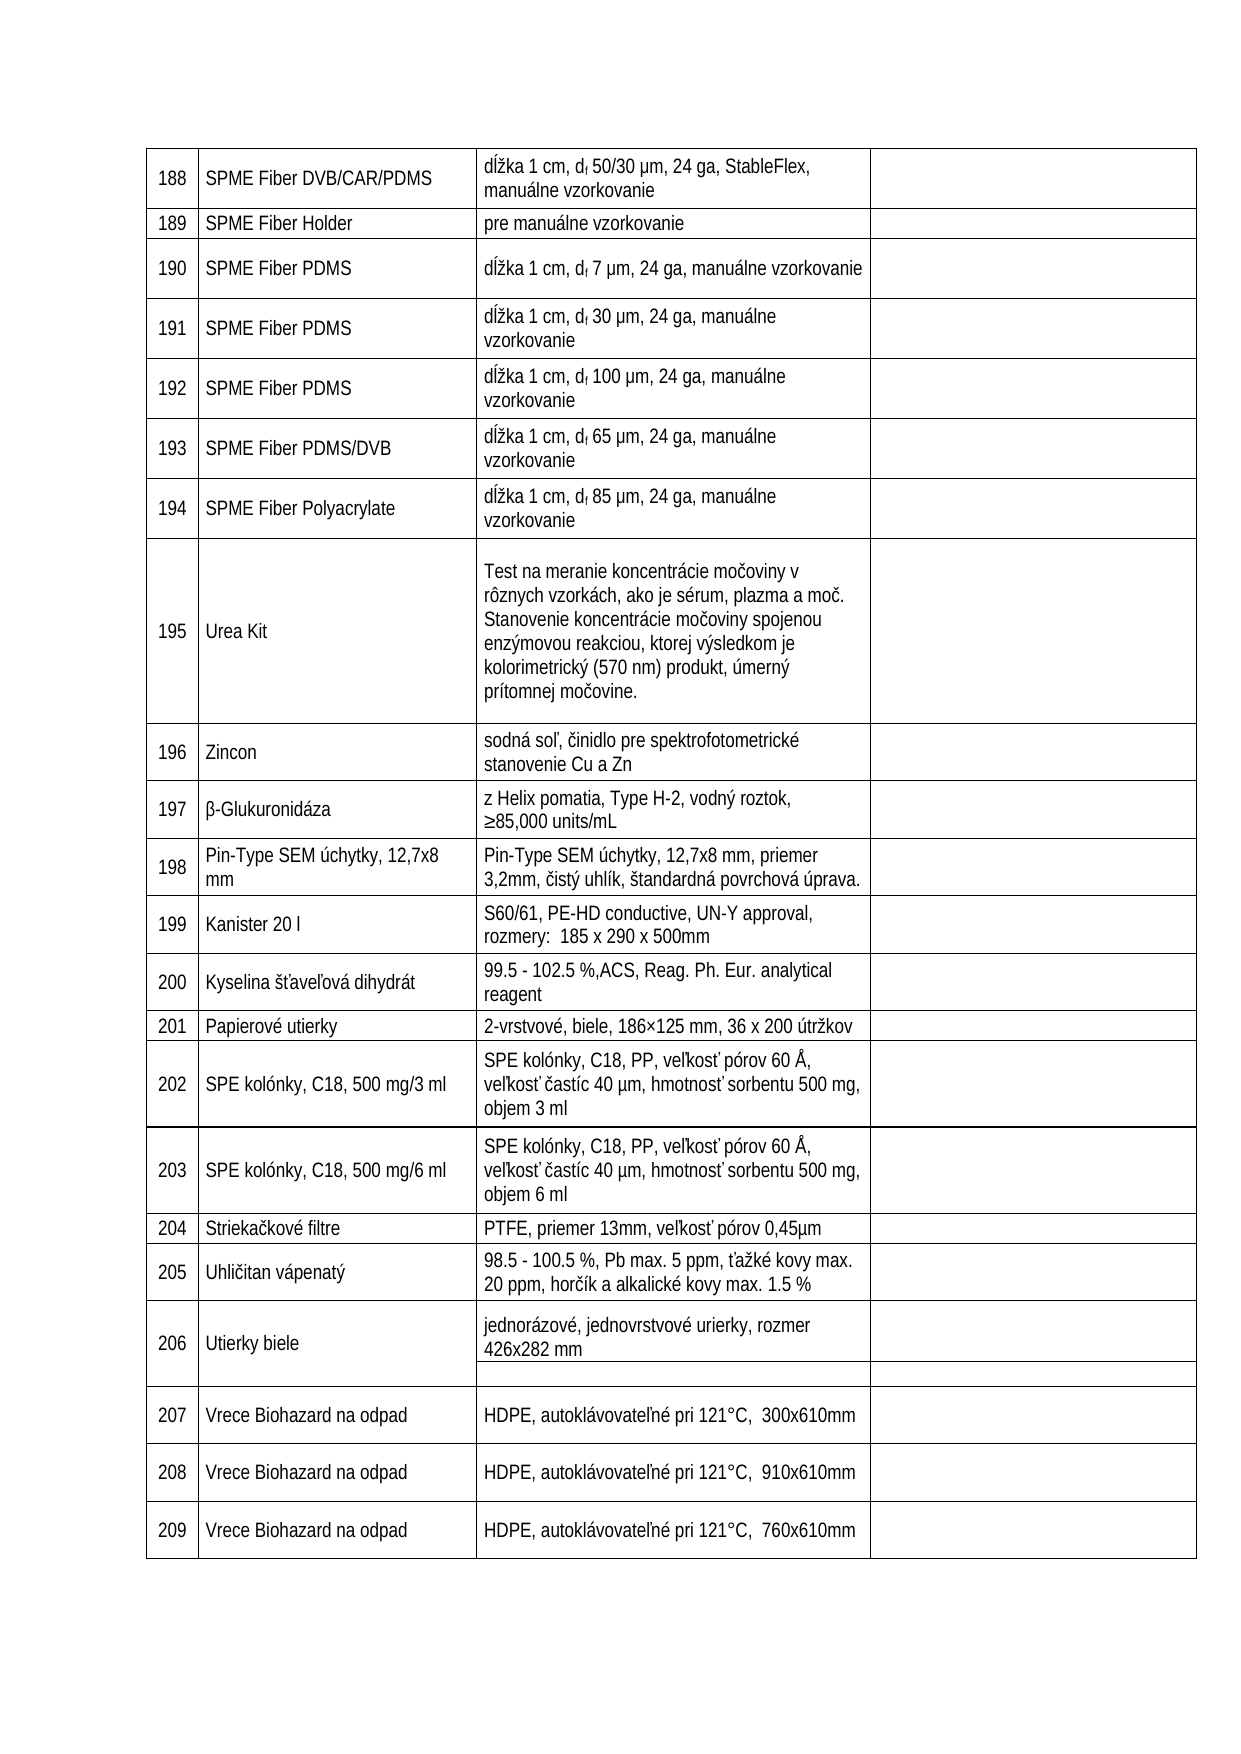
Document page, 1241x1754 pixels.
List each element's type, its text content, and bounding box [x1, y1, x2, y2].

table_cell sodná soľ, činidlo pre spektrofotometrické stanovenie Cu a Zn [477, 724, 870, 780]
table_cell [871, 781, 1196, 838]
table_cell SPE kolónky, C18, 500 mg/6 ml [199, 1128, 476, 1213]
table_cell [871, 839, 1196, 895]
table_cell [871, 149, 1196, 208]
table_cell dĺžka 1 cm, df 7 μm, 24 ga, manuálne vzorkovanie [477, 239, 870, 298]
table_cell SPME Fiber PDMS [199, 239, 476, 298]
table_cell 98.5 - 100.5 %, Pb max. 5 ppm, ťažké kovy max. 20 ppm, horčík a alkalické kovy max. 1.5 % [477, 1244, 870, 1300]
table_cell 191 [147, 299, 198, 358]
table_cell Vrece Biohazard na odpad [199, 1502, 476, 1558]
table_cell Striekačkové filtre [199, 1214, 476, 1243]
table_cell Vrece Biohazard na odpad [199, 1444, 476, 1501]
table_cell [871, 1128, 1196, 1213]
table_cell S60/61, PE-HD conductive, UN-Y approval, rozmery: 185 x 290 x 500mm [477, 896, 870, 953]
table_cell 197 [147, 781, 198, 838]
table_cell 99.5 - 102.5 %,ACS, Reag. Ph. Eur. analytical reagent [477, 954, 870, 1010]
table_cell jednorázové, jednovrstvové urierky, rozmer 426x282 mm [477, 1301, 870, 1361]
table_cell SPME Fiber PDMS [199, 299, 476, 358]
table_cell [871, 1444, 1196, 1501]
table_cell [871, 239, 1196, 298]
table_cell [871, 1041, 1196, 1126]
table_cell 2-vrstvové, biele, 186×125 mm, 36 x 200 útržkov [477, 1011, 870, 1040]
table_cell 196 [147, 724, 198, 780]
table_cell dĺžka 1 cm, df 30 μm, 24 ga, manuálne vzorkovanie [477, 299, 870, 358]
table_cell PTFE, priemer 13mm, veľkosť pórov 0,45µm [477, 1214, 870, 1243]
table_cell [871, 1387, 1196, 1443]
table_cell Test na meranie koncentrácie močoviny v rôznych vzorkách, ako je sérum, plazma a moč. Stanovenie koncentrácie močoviny spojenou enzýmovou reakciou, ktorej výsledkom je kolorimetrický (570 nm) produkt, úmerný prítomnej močovine. [477, 539, 870, 723]
table_cell HDPE, autoklávovateľné pri 121°C, 760x610mm [477, 1502, 870, 1558]
table_cell Vrece Biohazard na odpad [199, 1387, 476, 1443]
table_cell SPE kolónky, C18, PP, veľkosť pórov 60 Å, veľkosť častíc 40 µm, hmotnosť sorbentu 500 mg, objem 6 ml [477, 1128, 870, 1213]
table_cell dĺžka 1 cm, df 85 μm, 24 ga, manuálne vzorkovanie [477, 479, 870, 538]
table_cell HDPE, autoklávovateľné pri 121°C, 910x610mm [477, 1444, 870, 1501]
table_cell Utierky biele [199, 1301, 476, 1386]
table_cell [871, 1362, 1196, 1386]
table_cell 190 [147, 239, 198, 298]
table_cell 204 [147, 1214, 198, 1243]
table_cell Papierové utierky [199, 1011, 476, 1040]
table_cell [871, 419, 1196, 478]
table_cell Urea Kit [199, 539, 476, 723]
table_cell 202 [147, 1041, 198, 1126]
table_cell Kanister 20 l [199, 896, 476, 953]
table_cell pre manuálne vzorkovanie [477, 209, 870, 238]
table_cell [871, 1301, 1196, 1361]
table_cell [871, 209, 1196, 238]
table_cell 208 [147, 1444, 198, 1501]
table_cell dĺžka 1 cm, df 50/30 μm, 24 ga, StableFlex, manuálne vzorkovanie [477, 149, 870, 208]
table_cell 192 [147, 359, 198, 418]
table_cell 193 [147, 419, 198, 478]
table_cell dĺžka 1 cm, df 100 μm, 24 ga, manuálne vzorkovanie [477, 359, 870, 418]
table_cell SPE kolónky, C18, PP, veľkosť pórov 60 Å, veľkosť častíc 40 µm, hmotnosť sorbentu 500 mg, objem 3 ml [477, 1041, 870, 1126]
table_cell z Helix pomatia, Type H-2, vodný roztok, ≥85,000 units/mL [477, 781, 870, 838]
table_cell HDPE, autoklávovateľné pri 121°C, 300x610mm [477, 1387, 870, 1443]
table_cell SPME Fiber PDMS [199, 359, 476, 418]
table_cell Uhličitan vápenatý [199, 1244, 476, 1300]
table_cell [871, 299, 1196, 358]
table_cell SPME Fiber Polyacrylate [199, 479, 476, 538]
table_cell 195 [147, 539, 198, 723]
table_cell 199 [147, 896, 198, 953]
table_cell Pin-Type SEM úchytky, 12,7x8 mm [199, 839, 476, 895]
table_cell β-Glukuronidáza [199, 781, 476, 838]
table_cell [871, 1214, 1196, 1243]
table_cell Pin-Type SEM úchytky, 12,7x8 mm, priemer 3,2mm, čistý uhlík, štandardná povrchová úprava. [477, 839, 870, 895]
table_cell 203 [147, 1128, 198, 1213]
table_cell Zincon [199, 724, 476, 780]
table_cell [871, 1244, 1196, 1300]
table_cell Kyselina šťaveľová dihydrát [199, 954, 476, 1010]
table_cell SPME Fiber Holder [199, 209, 476, 238]
table_cell 189 [147, 209, 198, 238]
table_cell 200 [147, 954, 198, 1010]
table_cell SPE kolónky, C18, 500 mg/3 ml [199, 1041, 476, 1126]
table_cell 188 [147, 149, 198, 208]
table_cell [871, 1011, 1196, 1040]
table_cell [871, 539, 1196, 723]
table_cell [871, 954, 1196, 1010]
table_cell 198 [147, 839, 198, 895]
table_cell 194 [147, 479, 198, 538]
table_cell SPME Fiber PDMS/DVB [199, 419, 476, 478]
table_cell [477, 1362, 870, 1386]
table_cell [871, 1502, 1196, 1558]
table_cell 206 [147, 1301, 198, 1386]
table_cell 207 [147, 1387, 198, 1443]
table_cell [871, 479, 1196, 538]
table_cell 209 [147, 1502, 198, 1558]
table_cell 205 [147, 1244, 198, 1300]
table_cell [871, 724, 1196, 780]
table_cell 201 [147, 1011, 198, 1040]
table_cell [871, 896, 1196, 953]
table_cell [871, 359, 1196, 418]
table_cell dĺžka 1 cm, df 65 μm, 24 ga, manuálne vzorkovanie [477, 419, 870, 478]
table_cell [199, 149, 476, 208]
